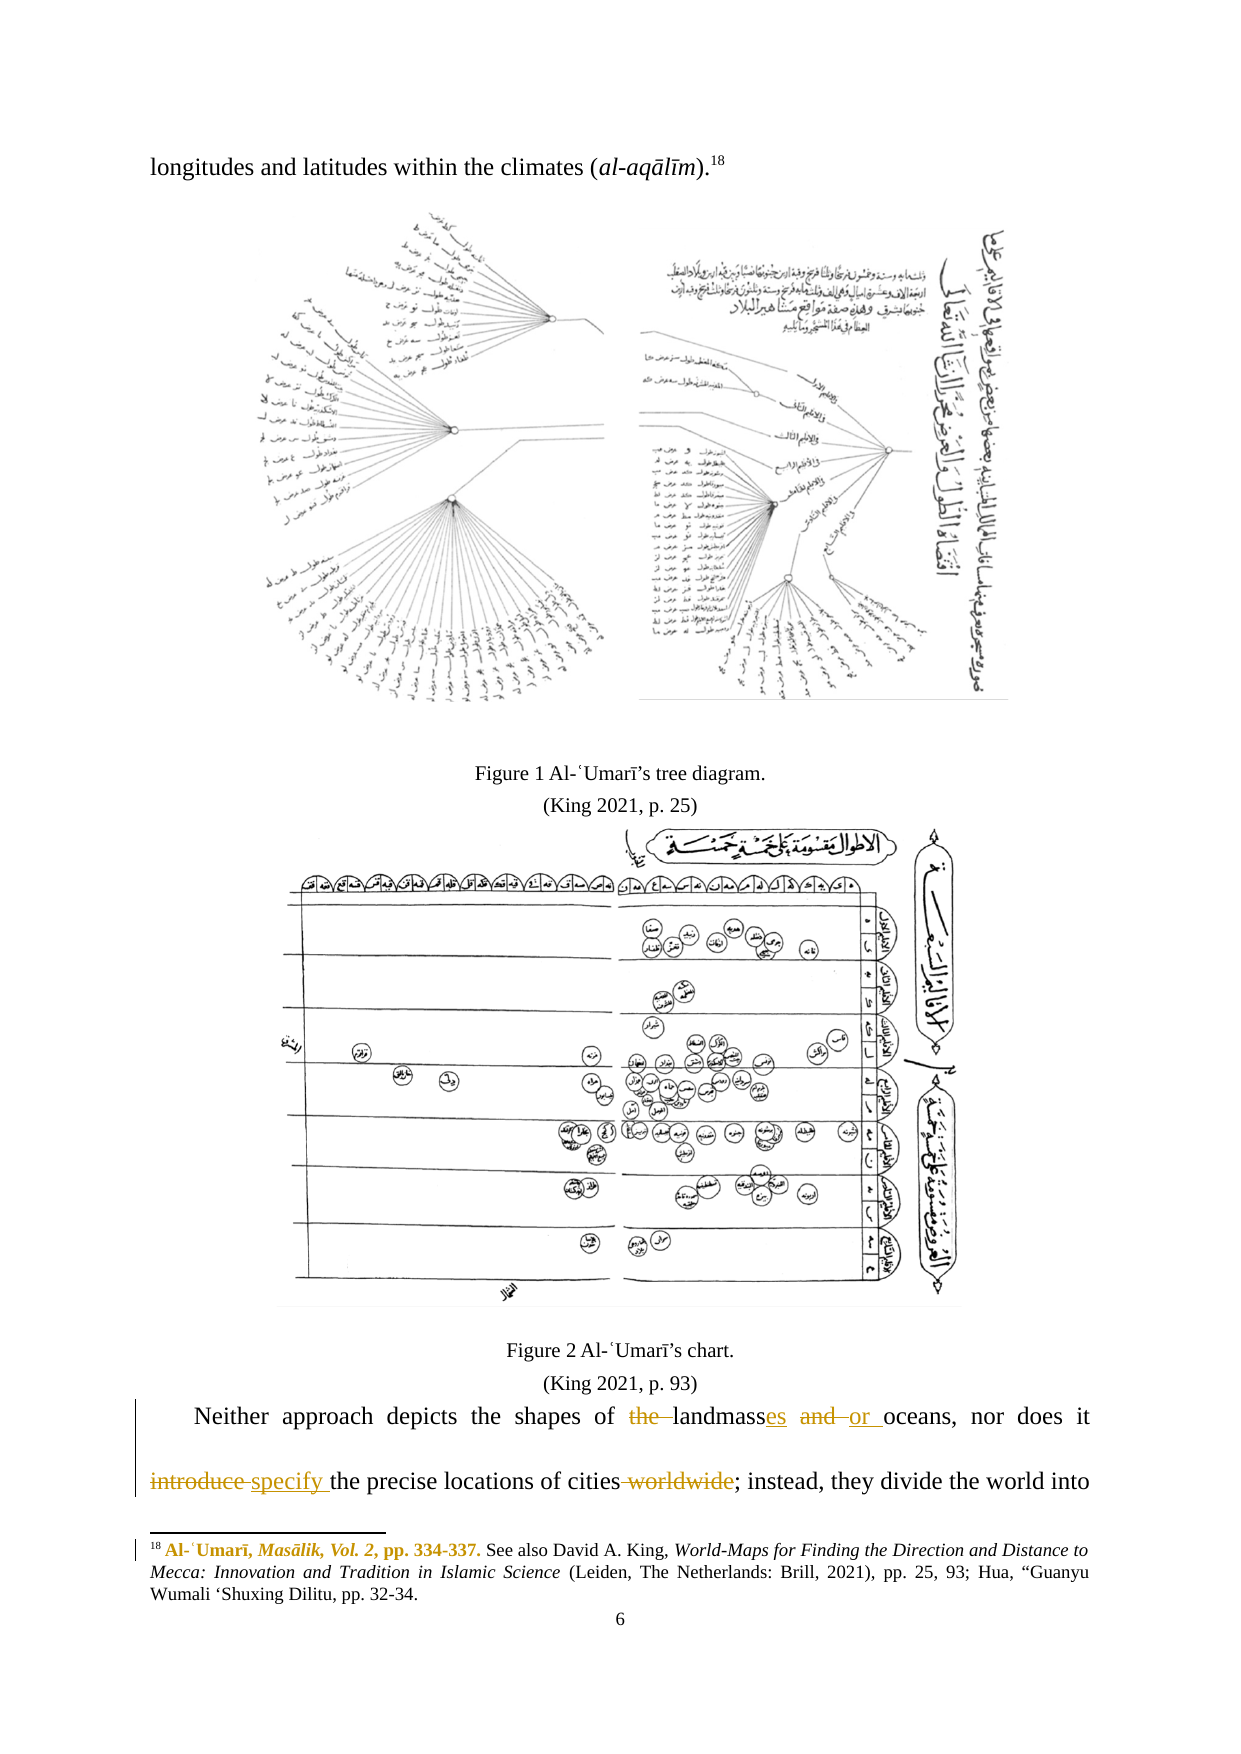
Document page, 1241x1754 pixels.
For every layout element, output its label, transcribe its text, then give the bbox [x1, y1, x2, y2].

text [150, 1399, 1090, 1497]
text (King 2021, p. 25) [150, 789, 1090, 821]
picture [228, 211, 1012, 704]
text Figure 1 Al-ʿUmarī’s tree diagram. [150, 756, 1090, 789]
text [150, 150, 1090, 182]
text (King 2021, p. 93) [150, 1367, 1090, 1399]
picture [276, 821, 964, 1307]
text Figure 2 Al-ʿUmarī’s chart. [150, 1334, 1090, 1367]
